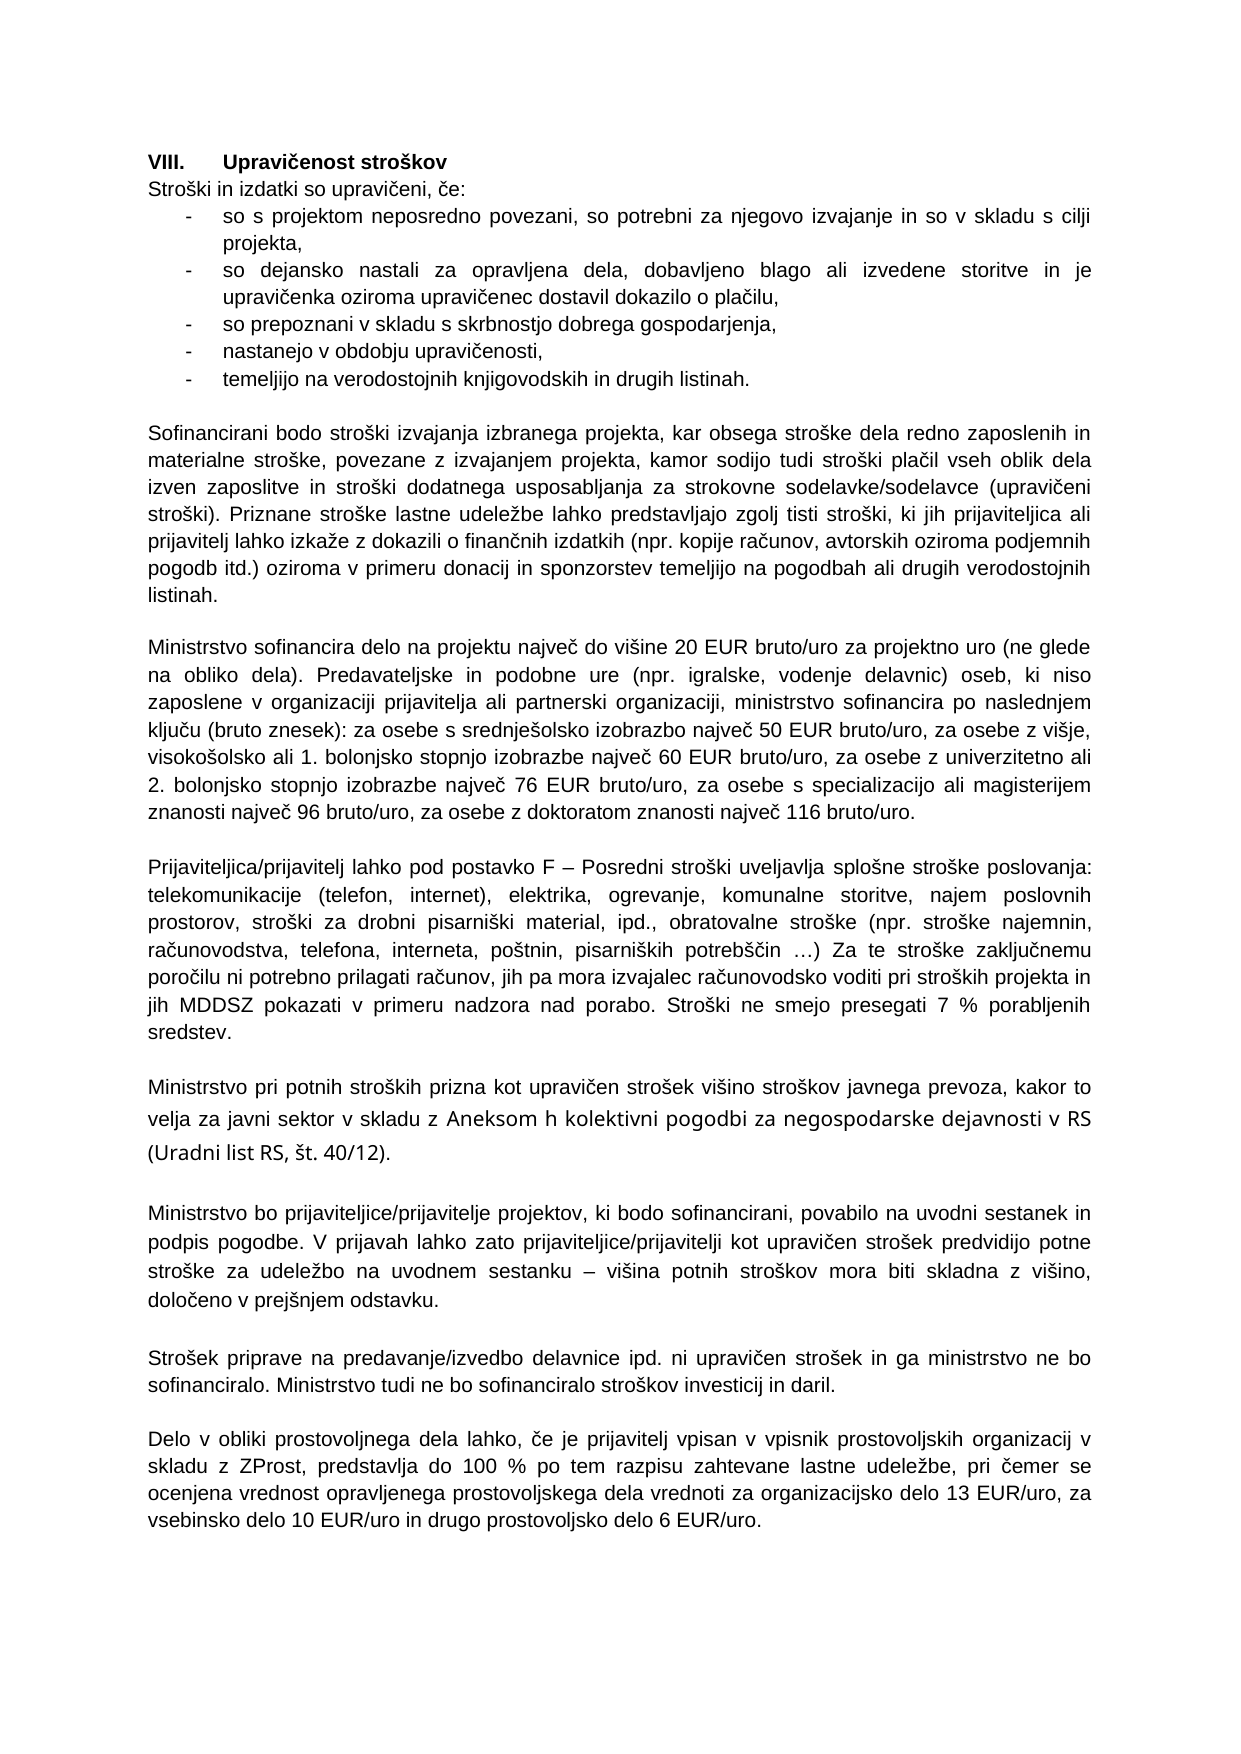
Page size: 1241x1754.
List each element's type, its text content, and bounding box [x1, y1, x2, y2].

list so dejansko nastali za opravljena dela, dobavljeno blago ali izvedene storitve in je upravičenka oziroma upravičenec dostavil dokazilo o plačilu, [185, 256, 1093, 310]
list so s projektom neposredno povezani, so potrebni za njegovo izvajanje in so v skladu s cilji projekta, [185, 202, 1093, 256]
text Ministrstvo bo prijaviteljice/prijavitelje projektov, ki bodo sofinancirani, povabilo na uvodni sestanek in podpis pogodbe. V prijavah lahko zato prijaviteljice/prijavitelji kot upravičen strošek predvidijo potne stroške za udeležbo na uvodnem sestanku – višina potnih stroškov mora biti skladna z višino, določeno v prejšnjem odstavku. [148, 1201, 1093, 1311]
text Delo v obliki prostovoljnega dela lahko, če je prijavitelj vpisan v vpisnik prostovoljskih organizacij v skladu z ZProst, predstavlja do 100 % po tem razpisu zahtevane lastne udeležbe, pri čemer se ocenjena vrednost opravljenega prostovoljskega dela vrednoti za organizacijsko delo 13 EUR/uro, za vsebinsko delo 10 EUR/uro in drugo prostovoljsko delo 6 EUR/uro. [148, 1424, 1093, 1533]
text Ministrstvo sofinancira delo na projektu največ do višine 20 EUR bruto/uro za projektno uro (ne glede na obliko dela). Predavateljske in podobne ure (npr. igralske, vodenje delavnic) oseb, ki niso zaposlene v organizaciji prijavitelja ali partnerski organizaciji, ministrstvo sofinancira po naslednjem ključu (bruto znesek): za osebe s srednješolsko izobrazbo največ 50 EUR bruto/uro, za osebe z višje, visokošolsko ali 1. bolonjsko stopnjo izobrazbe največ 60 EUR bruto/uro, za osebe z univerzitetno ali 2. bolonjsko stopnjo izobrazbe največ 76 EUR bruto/uro, za osebe s specializacijo ali magisterijem znanosti največ 96 bruto/uro, za osebe z doktoratom znanosti največ 116 bruto/uro. [148, 635, 1093, 824]
list nastanejo v obdobju upravičenosti, [185, 337, 1093, 364]
subtitle Upravičenost stroškov [148, 148, 1093, 175]
text Sofinancirani bodo stroški izvajanja izbranega projekta, kar obsega stroške dela redno zaposlenih in materialne stroške, povezane z izvajanjem projekta, kamor sodijo tudi stroški plačil vseh oblik dela izven zaposlitve in stroški dodatnega usposabljanja za strokovne sodelavke/sodelavce (upravičeni stroški). Priznane stroške lastne udeležbe lahko predstavljajo zgolj tisti stroški, ki jih prijaviteljica ali prijavitelj lahko izkaže z dokazili o finančnih izdatkih (npr. kopije računov, avtorskih oziroma podjemnih pogodb itd.) oziroma v primeru donacij in sponzorstev temeljijo na pogodbah ali drugih verodostojnih listinah. [148, 418, 1093, 608]
text Stroški in izdatki so upravičeni, če: [148, 175, 1093, 202]
text Strošek priprave na predavanje/izvedbo delavnice ipd. ni upravičen strošek in ga ministrstvo ne bo sofinanciralo. Ministrstvo tudi ne bo sofinanciralo stroškov investicij in daril. [148, 1343, 1093, 1397]
list so prepoznani v skladu s skrbnostjo dobrega gospodarjenja, [185, 310, 1093, 337]
list temeljijo na verodostojnih knjigovodskih in drugih listinah. [185, 364, 1093, 391]
text Ministrstvo pri potnih stroških prizna kot upravičen strošek višino stroškov javnega prevoza, kakor to velja za javni sektor v skladu z Aneksom h kolektivni pogodbi za negospodarske dejavnosti v RS (Uradni list RS, št. 40/12). [148, 1075, 1093, 1167]
text Prijaviteljica/prijavitelj lahko pod postavko F – Posredni stroški uveljavlja splošne stroške poslovanja: telekomunikacije (telefon, internet), elektrika, ogrevanje, komunalne storitve, najem poslovnih prostorov, stroški za drobni pisarniški material, ipd., obratovalne stroške (npr. stroške najemnin, računovodstva, telefona, interneta, poštnin, pisarniških potrebščin …) Za te stroške zaključnemu poročilu ni potrebno prilagati računov, jih pa mora izvajalec računovodsko voditi pri stroških projekta in jih MDDSZ pokazati v primeru nadzora nad porabo. Stroški ne smejo presegati 7 % porabljenih sredstev. [148, 855, 1093, 1044]
